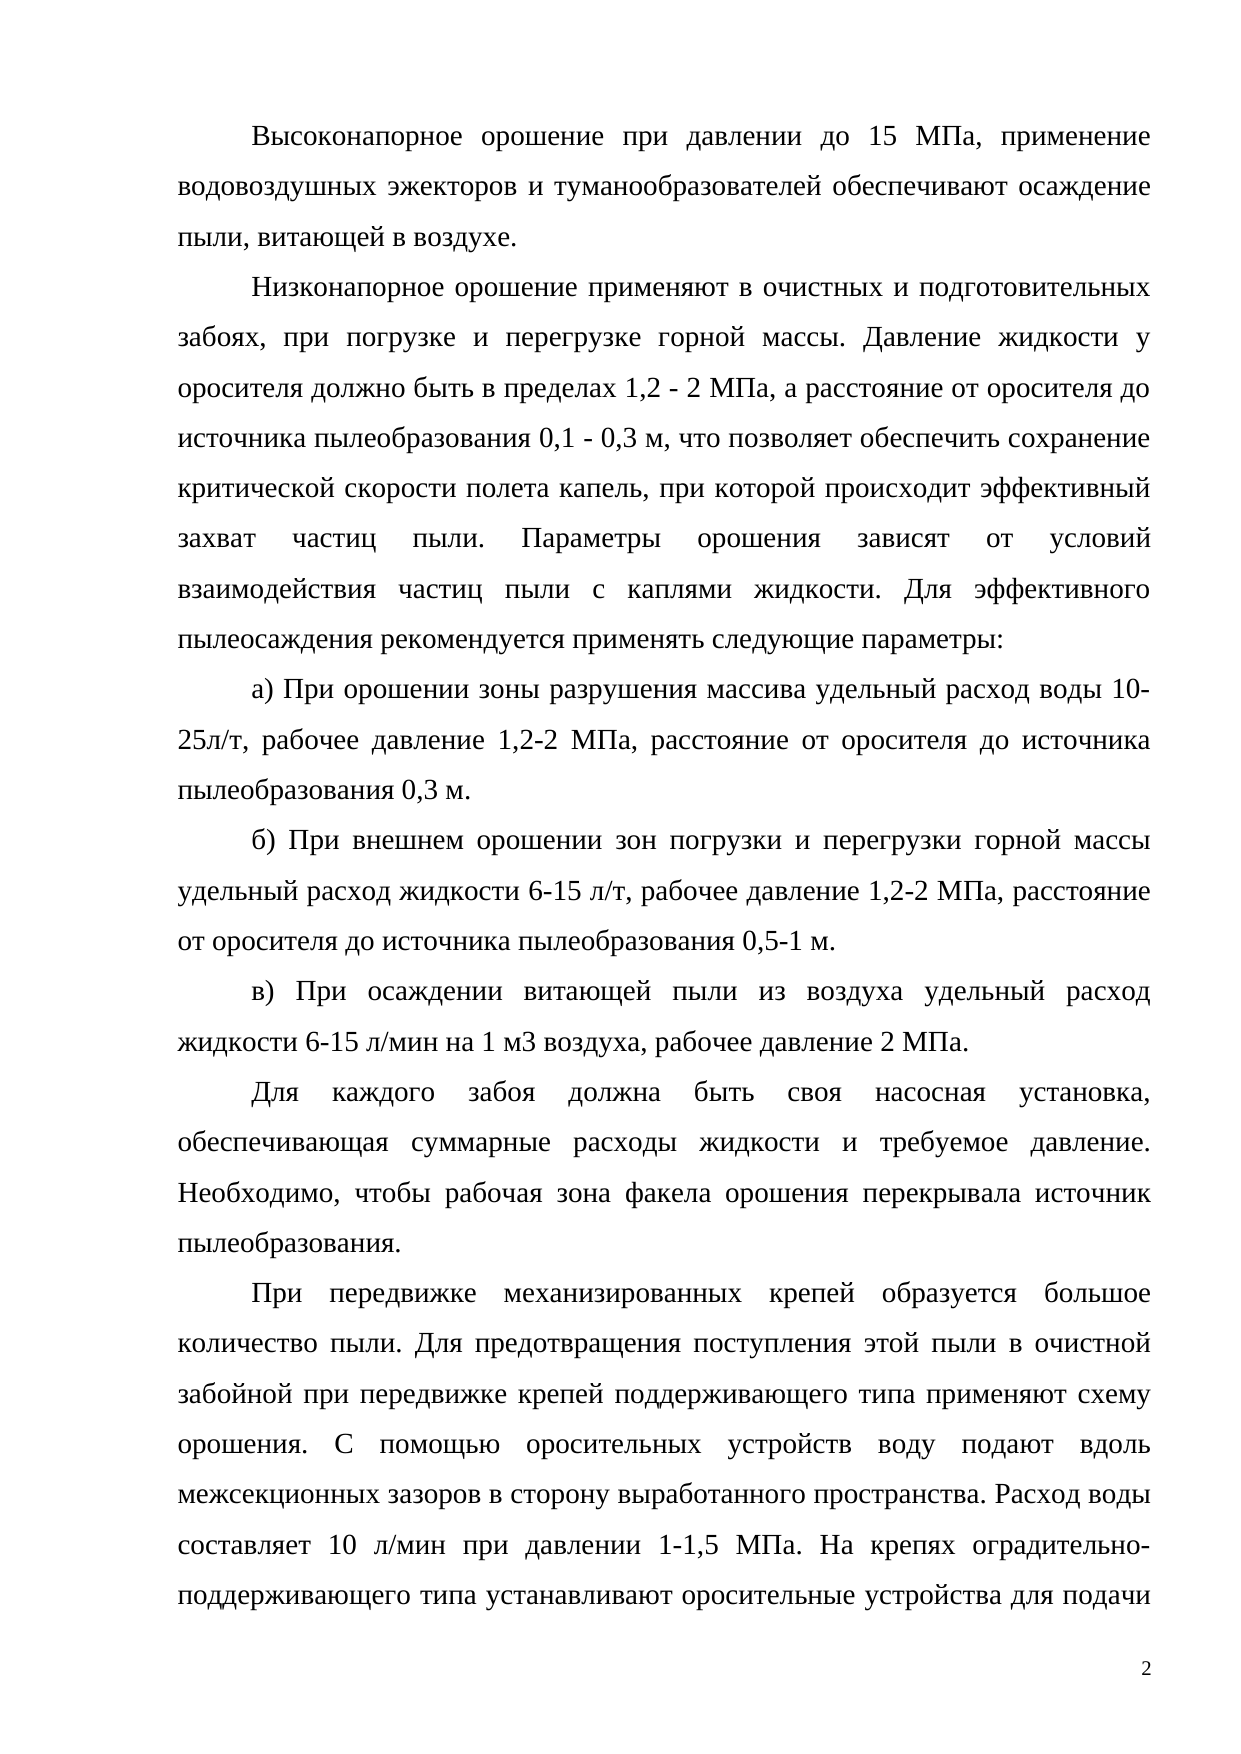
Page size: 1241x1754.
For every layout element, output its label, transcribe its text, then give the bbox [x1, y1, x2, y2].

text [177, 1275, 1152, 1611]
text Низконапорное орошение применяют в очистных и подготовительных забоях, при погрузке и перегрузке горной массы. Давление жидкости у оросителя должно быть в пределах 1,2 - 2 МПа, а расстояние от оросителя до источника пылеобразования 0,1 - 0,3 м, что позволяет обеспечить сохранение критической скорости полета капель, при которой происходит эффективный захват частиц пыли. Параметры орошения зависят от условий взаимодействия частиц пыли с каплями жидкости. Для эффективного пылеосаждения рекомендуется применять следующие параметры: [177, 269, 1152, 655]
text б) При внешнем орошении зон погрузки и перегрузки горной массы удельный расход жидкости 6-15 л/т, рабочее давление 1,2-2 МПа, расстояние от оросителя до источника пылеобразования 0,5-1 м. [177, 822, 1152, 957]
text Высоконапорное орошение при давлении до 15 МПа, применение водовоздушных эжекторов и туманообразователей обеспечивают осаждение пыли, витающей в воздухе. [177, 118, 1152, 252]
text Для каждого забоя должна быть своя насосная установка, обеспечивающая суммарные расходы жидкости и требуемое давление. Необходимо, чтобы рабочая зона факела орошения перекрывала источник пылеобразования. [177, 1074, 1152, 1258]
text в) При осаждении витающей пыли из воздуха удельный расход жидкости 6-15 л/мин на 1 м3 воздуха, рабочее давление 2 МПа. [177, 973, 1152, 1057]
text а) При орошении зоны разрушения массива удельный расход воды 10-25л/т, рабочее давление 1,2-2 МПа, расстояние от оросителя до источника пылеобразования 0,3 м. [177, 672, 1152, 806]
